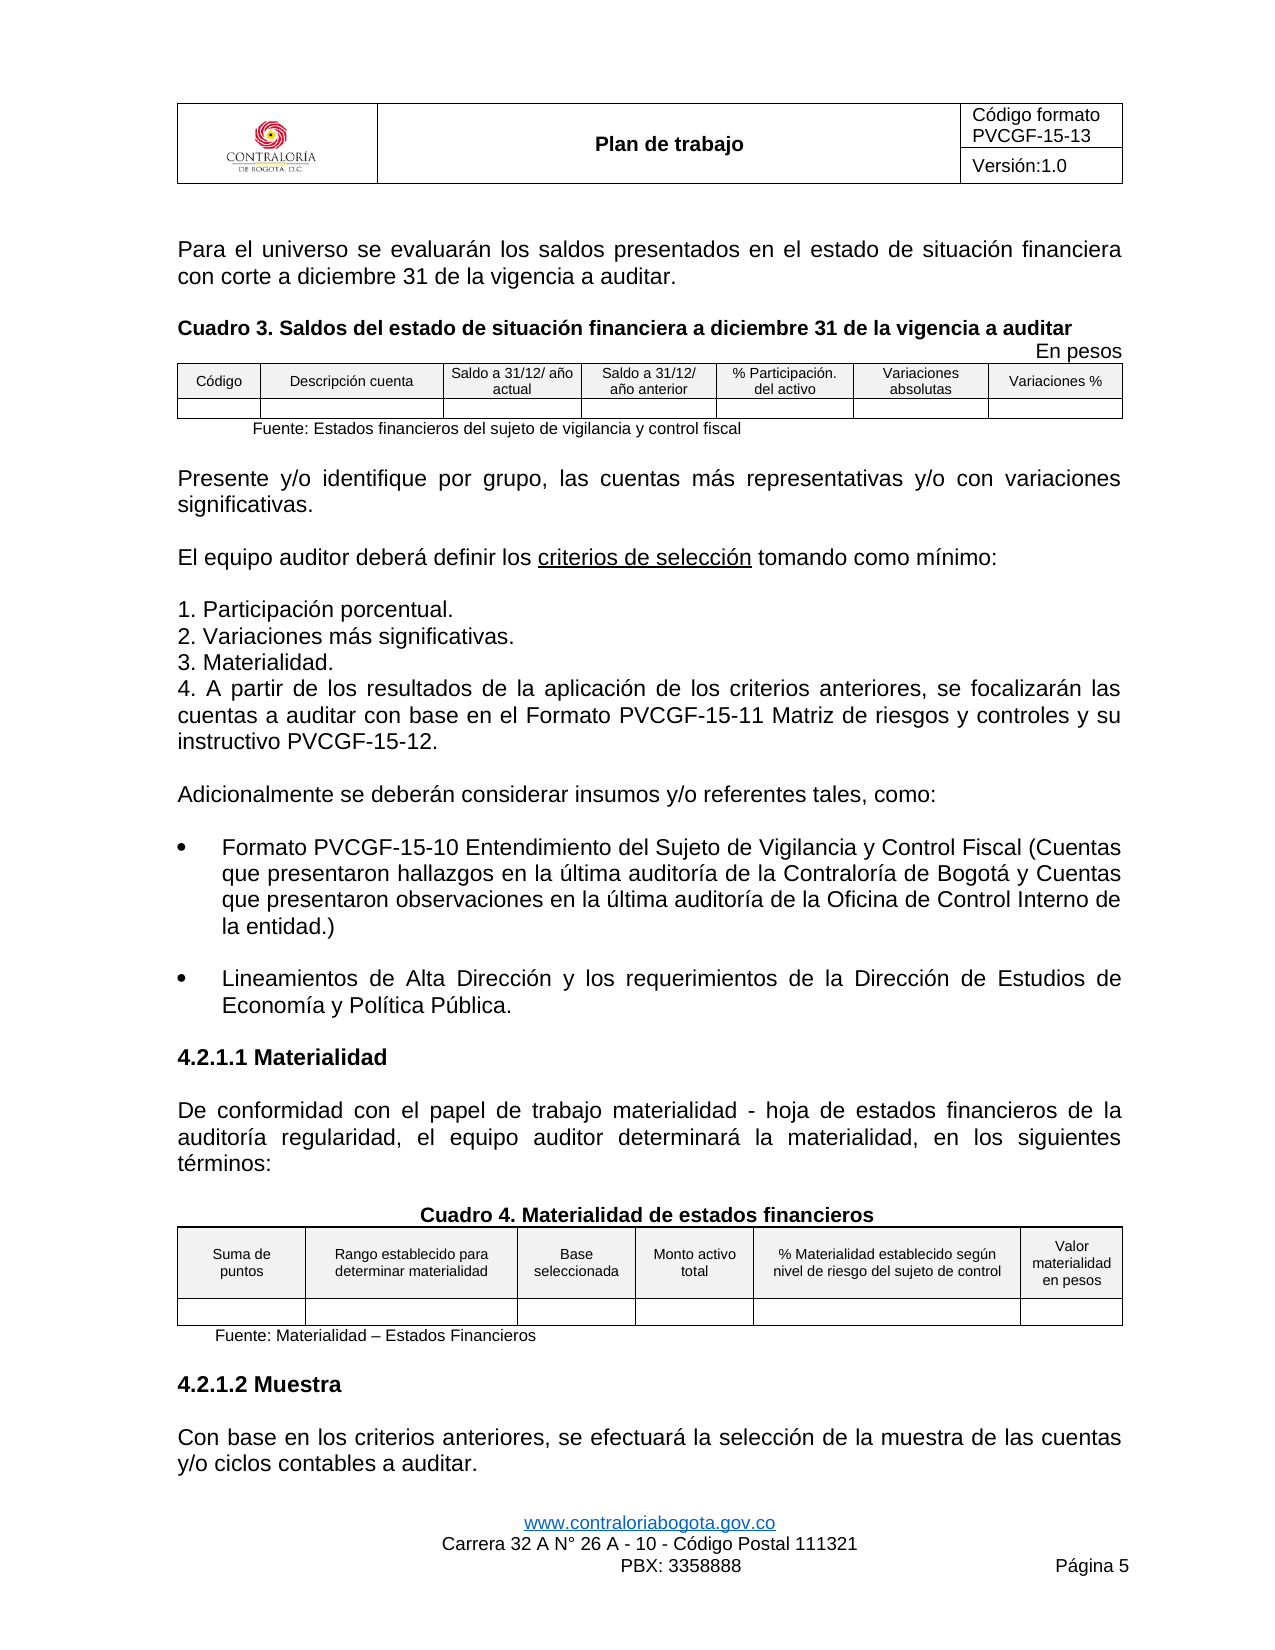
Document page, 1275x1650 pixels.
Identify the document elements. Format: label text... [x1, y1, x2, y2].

text Con base en los criterios anteriores, se efectuará la selección de la muestra de las cuentas y/o ciclos contables a auditar. [177, 1424, 1122, 1477]
table_cell [444, 399, 581, 418]
picture [220, 104, 320, 183]
text 4. A partir de los resultados de la aplicación de los criterios anteriores, se focalizarán las cuentas a auditar con base en el Formato PVCGF-15-11 Matriz de riesgos y controles y su instructivo PVCGF-15-12. [177, 675, 1122, 754]
table_cell [178, 399, 260, 418]
text En pesos [177, 339, 1122, 363]
table_cell [178, 1299, 305, 1325]
list Formato PVCGF-15-10 Entendimiento del Sujeto de Vigilancia y Control Fiscal (Cuentas que presentaron hallazgos en la última auditoría de la Contraloría de Bogotá y Cuentas que presentaron observaciones en la última auditoría de la Oficina de Control Interno de la entidad.) [177, 833, 1122, 939]
list Lineamientos de Alta Dirección y los requerimientos de la Dirección de Estudios de Economía y Política Pública. [177, 965, 1122, 1018]
table_header Saldo a 31/12/ año anterior [582, 364, 716, 398]
table_cell [518, 1299, 635, 1325]
text 1. Participación porcentual. [177, 596, 1122, 623]
table_cell [717, 399, 853, 418]
text Fuente: Estados financieros del sujeto de vigilancia y control fiscal [177, 419, 1122, 438]
table_cell [1021, 1299, 1122, 1325]
picture [220, 184, 320, 192]
text De conformidad con el papel de trabajo materialidad - hoja de estados financieros de la auditoría regularidad, el equipo auditor determinará la materialidad, en los siguientes términos: [177, 1097, 1122, 1176]
text 4.2.1.1 Materialidad [177, 1044, 1122, 1071]
text Para el universo se evaluarán los saldos presentados en el estado de situación financiera con corte a diciembre 31 de la vigencia a auditar. [177, 236, 1122, 289]
table_header Código [178, 364, 260, 398]
table_header Base seleccionada [518, 1228, 635, 1298]
table_header Variaciones % [989, 364, 1122, 398]
text 3. Materialidad. [177, 649, 1122, 675]
text 4.2.1.2 Muestra [177, 1371, 1122, 1398]
text Cuadro 4. Materialidad de estados financieros [177, 1202, 1117, 1226]
table_cell [261, 399, 443, 418]
table_header % Materialidad establecido según nivel de riesgo del sujeto de control [754, 1228, 1020, 1298]
text Fuente: Materialidad – Estados Financieros [215, 1326, 1122, 1345]
table_header Variaciones absolutas [854, 364, 988, 398]
table_cell [989, 399, 1122, 418]
text El equipo auditor deberá definir los criterios de selección tomando como mínimo: [177, 544, 1122, 570]
table_cell [636, 1299, 753, 1325]
table_cell [582, 399, 716, 418]
table_cell [306, 1299, 517, 1325]
table_header Monto activo total [636, 1228, 753, 1298]
table_header % Participación. del activo [717, 364, 853, 398]
table_cell [754, 1299, 1020, 1325]
table_header Saldo a 31/12/ año actual [444, 364, 581, 398]
text Presente y/o identifique por grupo, las cuentas más representativas y/o con variaciones significativas. [177, 464, 1122, 517]
table_cell [854, 399, 988, 418]
table_header Suma de puntos [178, 1228, 305, 1298]
text Adicionalmente se deberán considerar insumos y/o referentes tales, como: [177, 781, 1122, 807]
text Cuadro 3. Saldos del estado de situación financiera a diciembre 31 de la vigencia a auditar [177, 315, 1117, 339]
table_header Rango establecido para determinar materialidad [306, 1228, 517, 1298]
table_header Valor materialidad en pesos [1021, 1228, 1122, 1298]
text 2. Variaciones más significativas. [177, 623, 1122, 649]
table_header Descripción cuenta [261, 364, 443, 398]
